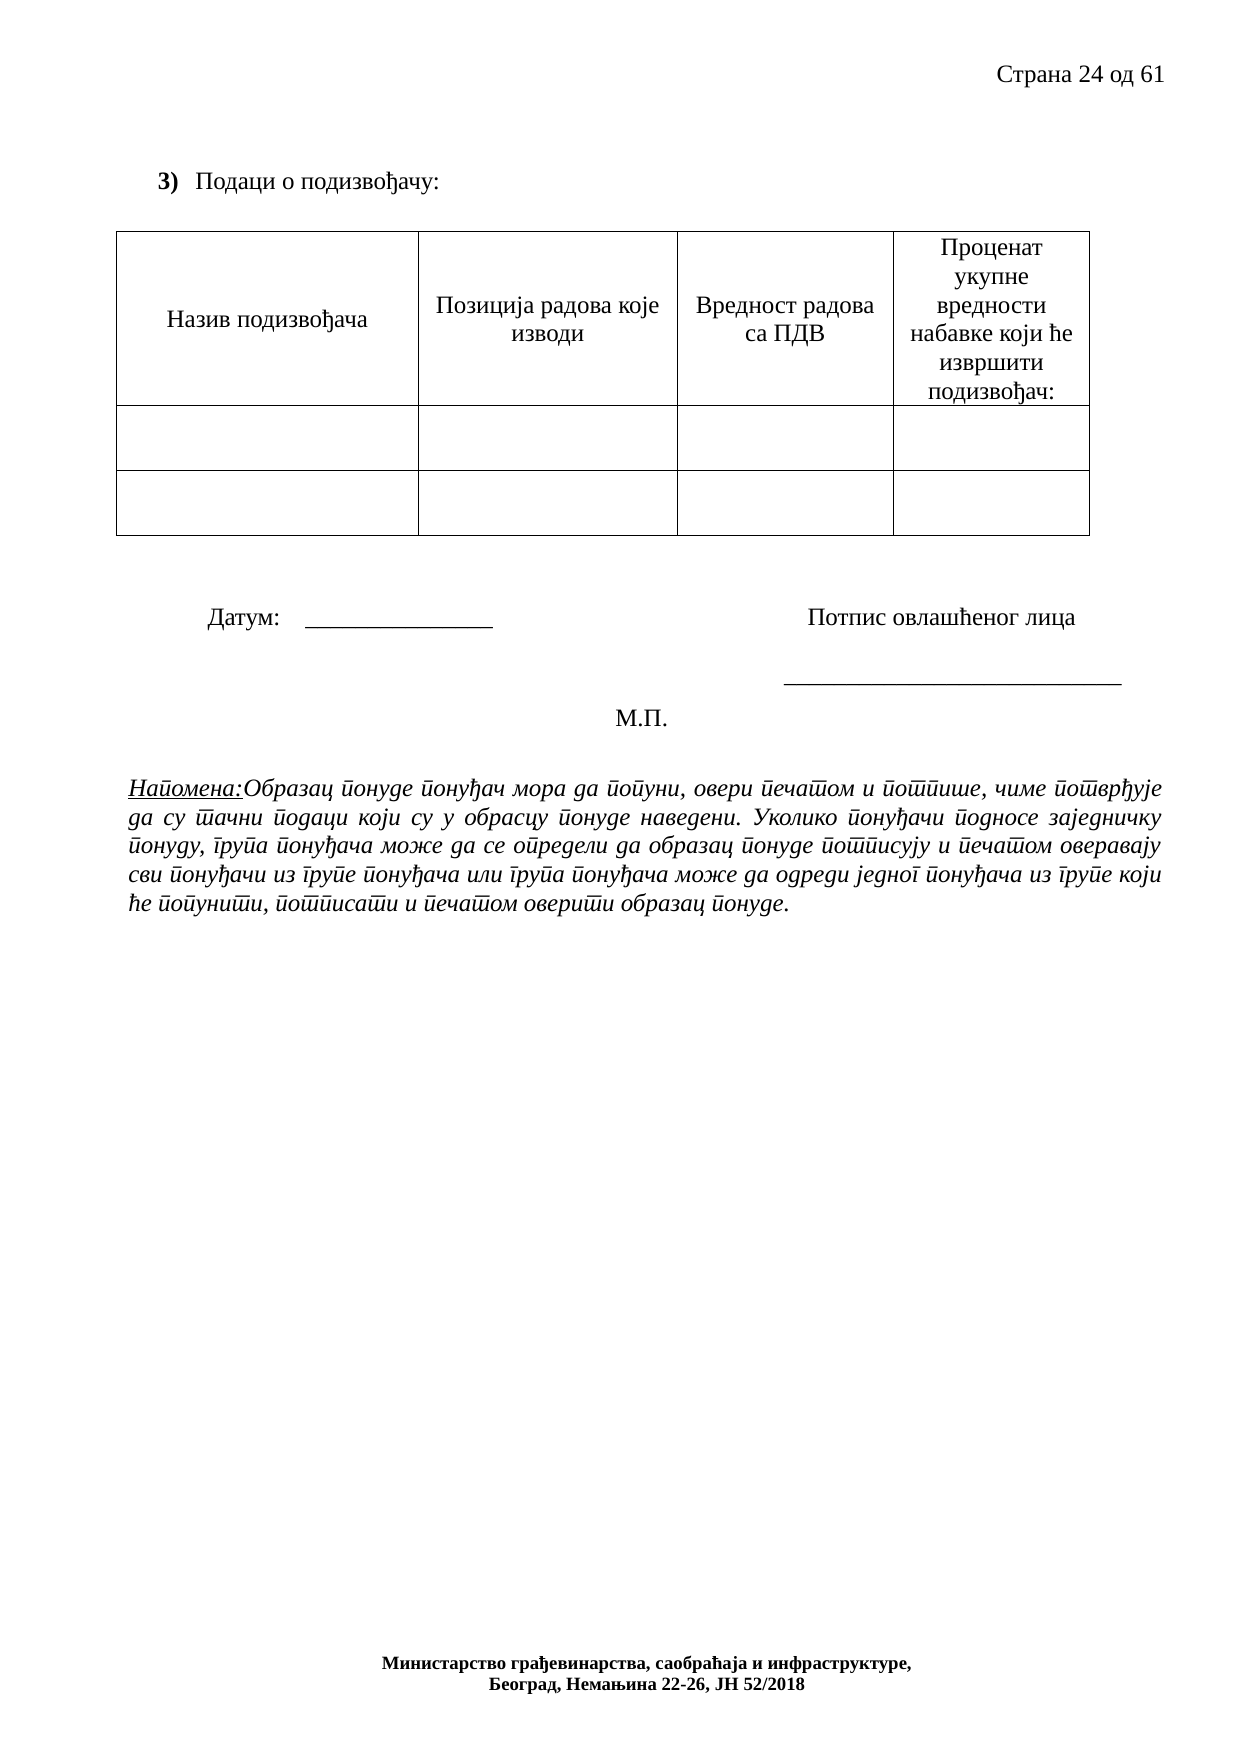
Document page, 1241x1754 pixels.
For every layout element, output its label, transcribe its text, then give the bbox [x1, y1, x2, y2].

table_cell [419, 471, 677, 534]
table_header Позиција радова које изводи [419, 232, 677, 405]
table_cell [678, 471, 893, 534]
table_cell [117, 406, 418, 470]
table_cell [894, 471, 1089, 534]
text Напомена:Образац понуде понуђач мора да попуни, овери печатом и потпише, чиме потврђује да су тачни подаци који су у обрасцу понуде наведени. Уколико понуђачи подносе заједничку понуду, група понуђача може да се определи да образац понуде потписују и печатом оверавају сви понуђачи из групе понуђача или група понуђача може да одреди једног понуђача из групе који ће попунити, потписати и печатом оверити образац понуде. [128, 773, 1165, 917]
table_cell [678, 406, 893, 470]
list Подаци о подизвођачу: [158, 166, 1165, 195]
table_cell [117, 471, 418, 534]
table_cell [894, 406, 1089, 470]
table_header Вредност радова са ПДВ [678, 232, 893, 405]
table_header Назив подизвођача [117, 232, 418, 405]
table_header Проценат укупне вредности набавке који ће извршити подизвођач: [894, 232, 1089, 405]
table_cell [419, 406, 677, 470]
